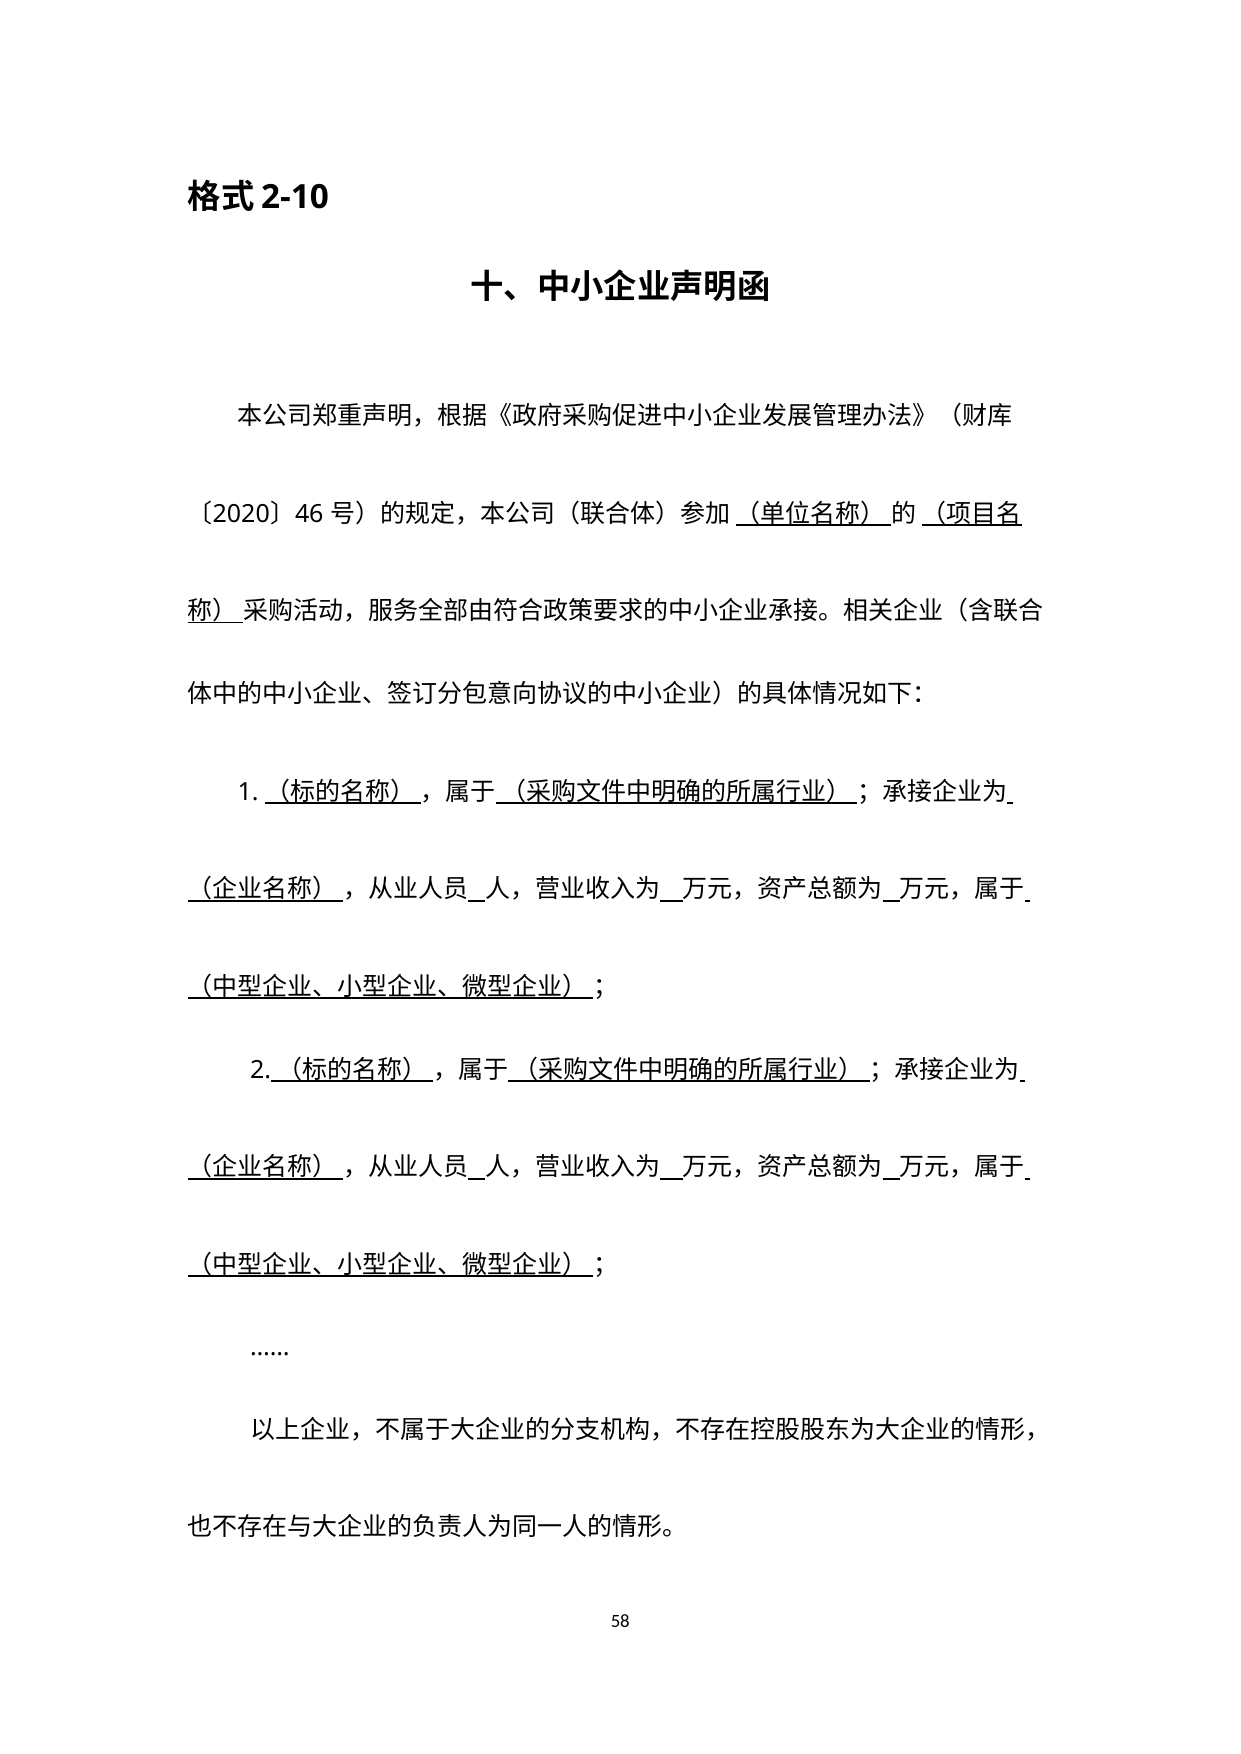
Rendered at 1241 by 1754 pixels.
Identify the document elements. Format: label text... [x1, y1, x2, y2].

text 格式2-10 [187, 162, 1053, 227]
text 本公司郑重声明，根据《政府采购促进中小企业发展管理办法》（财库〔2020〕46 号）的规定，本公司（联合体）参加 （单位名称） 的 （项目名称） 采购活动，服务全部由符合政策要求的中小企业承接。相关企业（含联合 [187, 381, 1053, 641]
text 十、中小企业声明函 [187, 251, 1053, 316]
text 2. （标的名称） ，属于 （采购文件中明确的所属行业） ；承接企业为 （企业名称） ，从业人员 人，营业收入为 万元，资产总额为 万元，属于 （中型企业、小型企业、微型企业） ； [187, 1035, 1053, 1295]
text 体中的中小企业、签订分包意向协议的中小企业）的具体情况如下： 1. （标的名称） ，属于 （采购文件中明确的所属行业） ；承接企业为 （企业名称） ，从业人员 人，营业收入为 万元，资产总额为 万元，属于 （中型企业、小型企业、微型企业） ； [187, 659, 1053, 1017]
text …… [187, 1313, 1053, 1378]
text 以上企业，不属于大企业的分支机构，不存在控股股东为大企业的情形，也不存在与大企业的负责人为同一人的情形。 [187, 1395, 1053, 1557]
